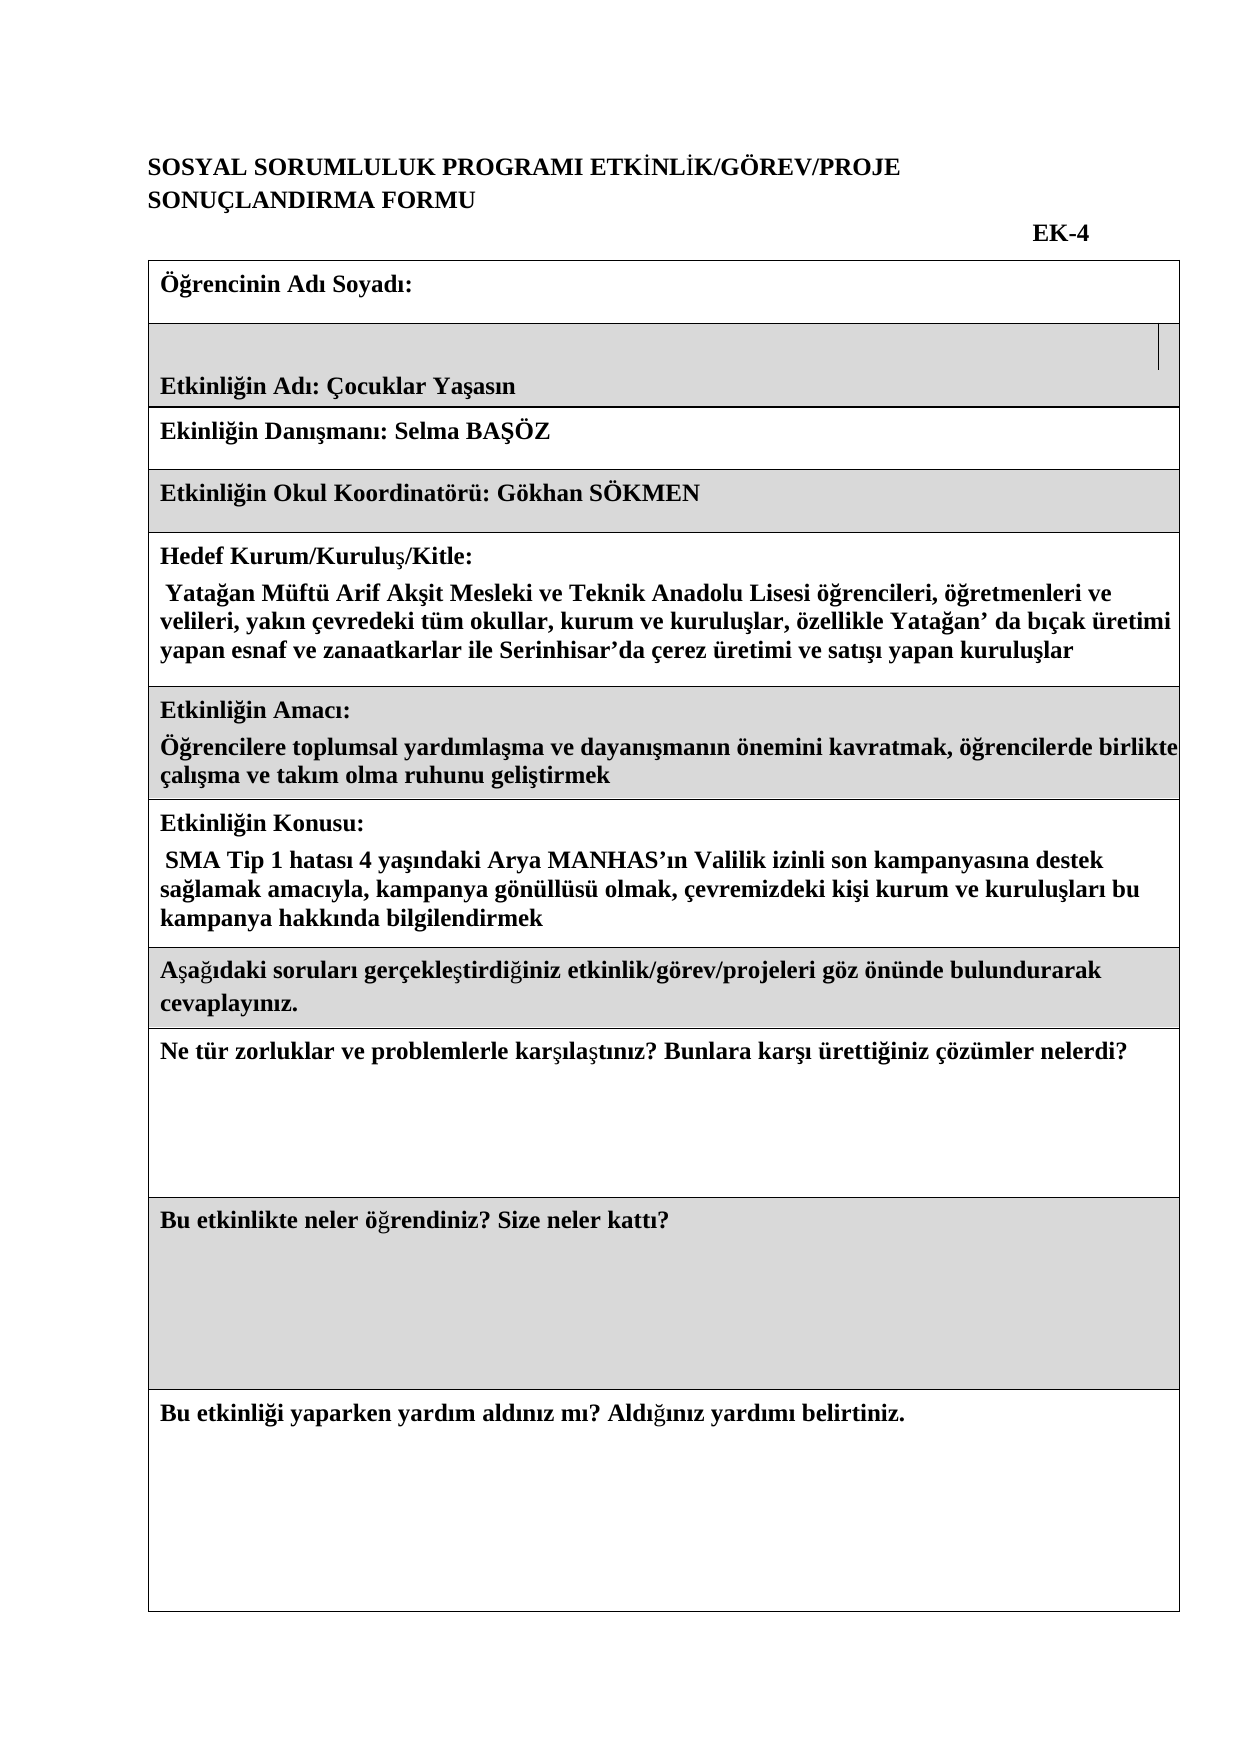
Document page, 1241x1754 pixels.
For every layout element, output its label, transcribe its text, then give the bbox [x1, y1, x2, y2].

table_cell Etkinliğin Adı: Çocuklar Yaşasın [149, 370, 1179, 406]
table_header Öğrencinin Adı Soyadı: [149, 261, 1179, 323]
text EK-4 [1032, 218, 1174, 246]
text SOSYAL SORUMLULUK PROGRAMI ETKİNLİK/GÖREV/PROJE SONUÇLANDIRMA FORMU [147, 152, 907, 213]
table_cell Bu etkinlikte neler öğrendiniz? Size neler kattı? [149, 1198, 1179, 1389]
table_cell Bu etkinliği yaparken yardım aldınız mı? Aldığınız yardımı belirtiniz. [149, 1390, 1179, 1611]
table_cell Ne tür zorluklar ve problemlerle karşılaştınız? Bunlara karşı ürettiğiniz çözümler nelerdi? [149, 1029, 1179, 1197]
table_cell Etkinliğin Amacı: Öğrencilere toplumsal yardımlaşma ve dayanışmanın önemini kavratmak, öğrencilerde birlikte çalışma ve takım olma ruhunu geliştirmek [149, 687, 1179, 798]
table_cell Hedef Kurum/Kuruluş/Kitle: Yatağan Müftü Arif Akşit Mesleki ve Teknik Anadolu Lisesi öğrencileri, öğretmenleri ve velileri, yakın çevredeki tüm okullar, kurum ve kuruluşlar, özellikle Yatağan’ da bıçak üretimi yapan esnaf ve zanaatkarlar ile Serinhisar’da çerez üretimi ve satışı yapan kuruluşlar [149, 533, 1179, 686]
table_cell [149, 324, 1158, 370]
table_cell Ekinliğin Danışmanı: Selma BAŞÖZ [149, 408, 1179, 469]
table_cell Etkinliğin Okul Koordinatörü: Gökhan SÖKMEN [149, 470, 1179, 532]
table_cell [1159, 324, 1179, 370]
table_cell Aşağıdaki soruları gerçekleştirdiğiniz etkinlik/görev/projeleri göz önünde bulundurarak cevaplayınız. [149, 948, 1179, 1027]
table_cell Etkinliğin Konusu: SMA Tip 1 hatası 4 yaşındaki Arya MANHAS’ın Valilik izinli son kampanyasına destek sağlamak amacıyla, kampanya gönüllüsü olmak, çevremizdeki kişi kurum ve kuruluşları bu kampanya hakkında bilgilendirmek [149, 800, 1179, 947]
